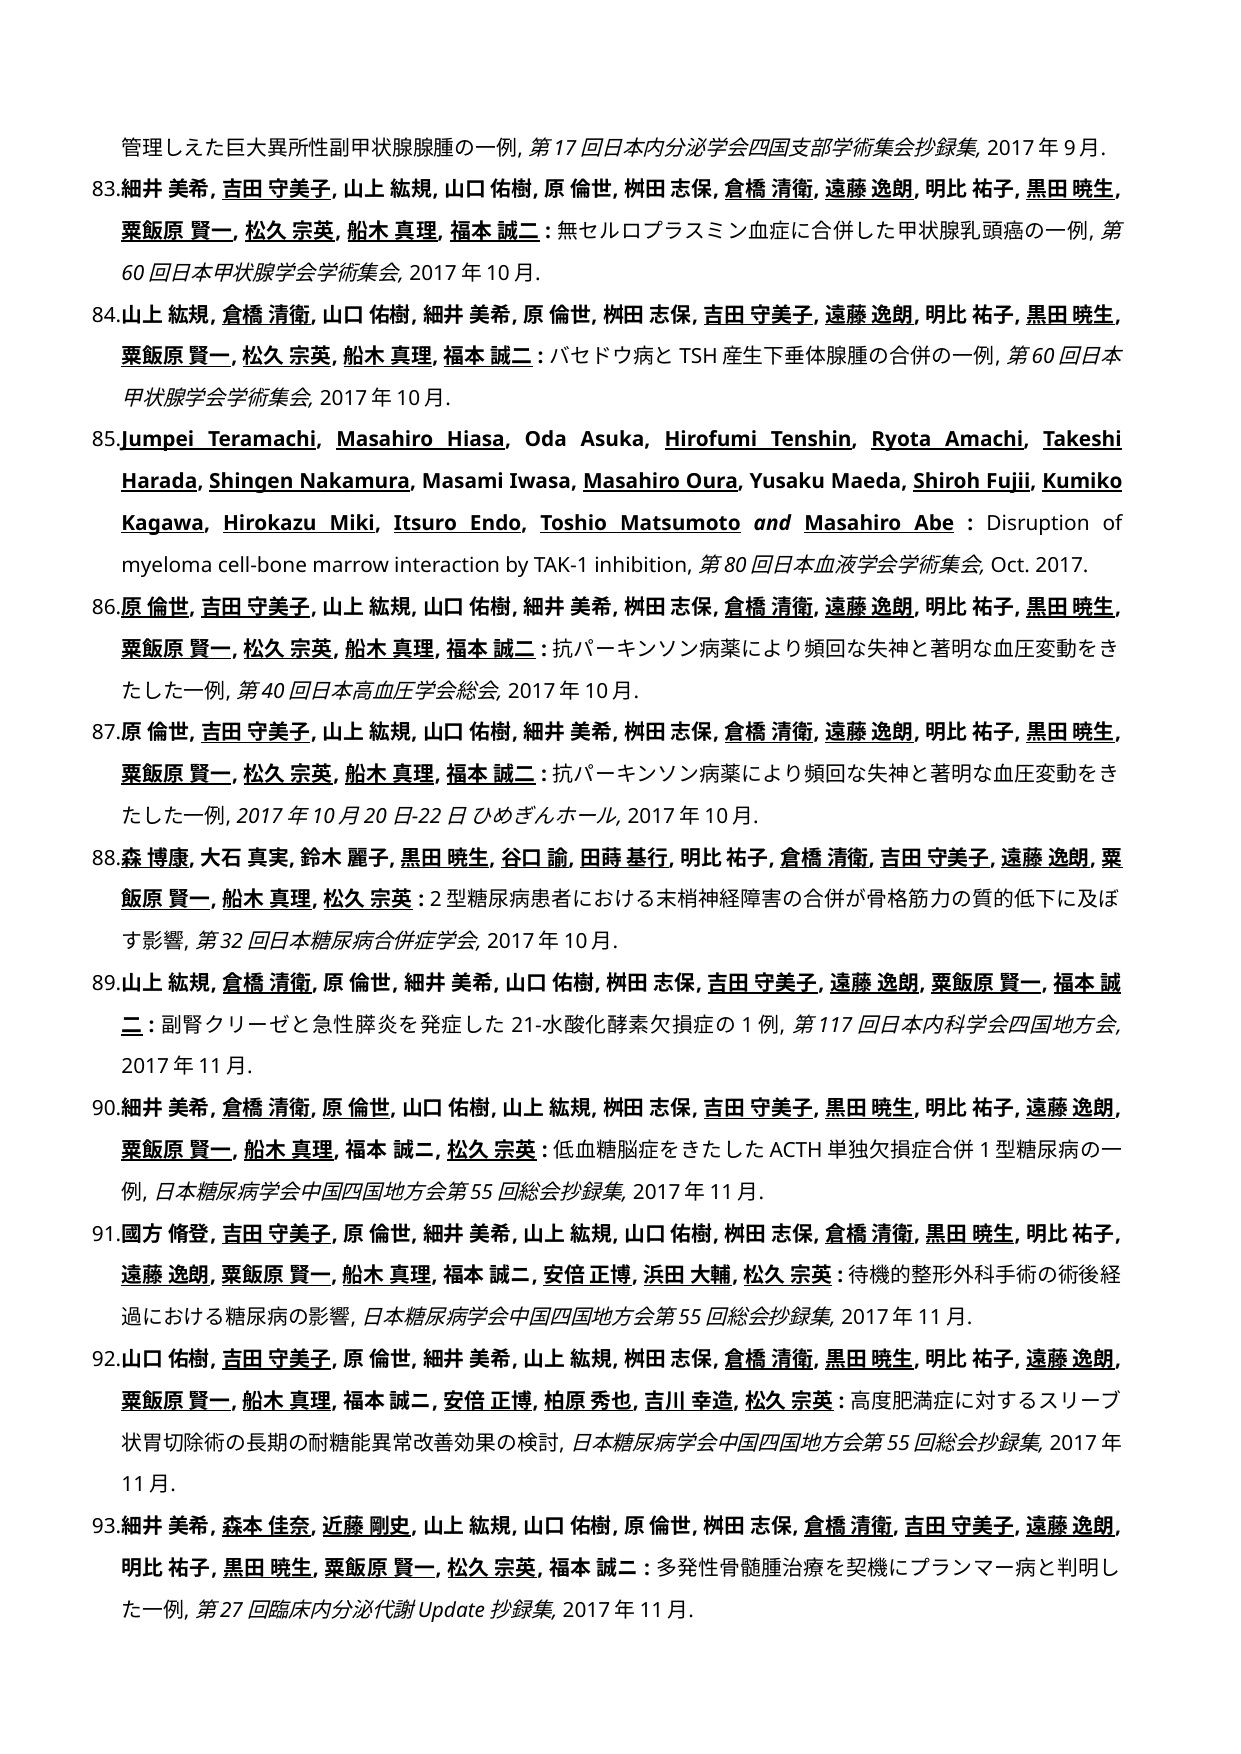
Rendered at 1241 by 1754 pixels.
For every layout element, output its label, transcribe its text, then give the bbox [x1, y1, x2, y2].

list 細井 美希, 倉橋 清衛, 原 倫世, 山口 佑樹, 山上 紘規, 桝田 志保, 吉田 守美子, 黒田 暁生, 明比 祐子, 遠藤 逸朗, 粟飯原 賢一, 船木 真理, 福本 誠ニ, 松久 宗英 : 低血糖脳症をきたしたACTH単独欠損症合併1型糖尿病の一例, 日本糖尿病学会中国四国地方会第55回総会抄録集, 2017年11月. [92, 1086, 1122, 1211]
list 細井 美希, 森本 佳奈, 近藤 剛史, 山上 紘規, 山口 佑樹, 原 倫世, 桝田 志保, 倉橋 清衛, 吉田 守美子, 遠藤 逸朗, 明比 祐子, 黒田 暁生, 粟飯原 賢一, 松久 宗英, 福本 誠ニ : 多発性骨髄腫治療を契機にプランマー病と判明した一例, 第27回臨床内分泌代謝Update抄録集, 2017年11月. [92, 1503, 1122, 1629]
list 細井 美希, 吉田 守美子, 山上 紘規, 山口 佑樹, 原 倫世, 桝田 志保, 倉橋 清衛, 遠藤 逸朗, 明比 祐子, 黒田 暁生, 粟飯原 賢一, 松久 宗英, 船木 真理, 福本 誠二 : 無セルロプラスミン血症に合併した甲状腺乳頭癌の一例, 第60回日本甲状腺学会学術集会, 2017年10月. [92, 167, 1122, 292]
list Jumpei Teramachi, Masahiro Hiasa, Oda Asuka, Hirofumi Tenshin, Ryota Amachi, Takeshi Harada, Shingen Nakamura, Masami Iwasa, Masahiro Oura, Yusaku Maeda, Shiroh Fujii, Kumiko Kagawa, Hirokazu Miki, Itsuro Endo, Toshio Matsumoto and Masahiro Abe : Disruption of myeloma cell-bone marrow interaction by TAK-1 inhibition, 第80回日本血液学会学術集会, Oct. 2017. [92, 417, 1122, 584]
list 山口 佑樹, 吉田 守美子, 原 倫世, 細井 美希, 山上 紘規, 桝田 志保, 倉橋 清衛, 黒田 暁生, 明比 祐子, 遠藤 逸朗, 粟飯原 賢一, 船木 真理, 福本 誠ニ, 安倍 正博, 柏原 秀也, 吉川 幸造, 松久 宗英 : 高度肥満症に対するスリーブ状胃切除術の長期の耐糖能異常改善効果の検討, 日本糖尿病学会中国四国地方会第55回総会抄録集, 2017年11月. [92, 1336, 1122, 1503]
list 原 倫世, 吉田 守美子, 山上 紘規, 山口 佑樹, 細井 美希, 桝田 志保, 倉橋 清衛, 遠藤 逸朗, 明比 祐子, 黒田 暁生, 粟飯原 賢一, 松久 宗英, 船木 真理, 福本 誠二 : 抗パーキンソン病薬により頻回な失神と著明な血圧変動をきたした一例, 2017年10月20日-22日 ひめぎんホール, 2017年10月. [92, 710, 1122, 835]
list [92, 125, 1122, 167]
list 山上 紘規, 倉橋 清衛, 山口 佑樹, 細井 美希, 原 倫世, 桝田 志保, 吉田 守美子, 遠藤 逸朗, 明比 祐子, 黒田 暁生, 粟飯原 賢一, 松久 宗英, 船木 真理, 福本 誠二 : バセドウ病とTSH産生下垂体腺腫の合併の一例, 第60回日本甲状腺学会学術集会, 2017年10月. [92, 292, 1122, 417]
list 森 博康, 大石 真実, 鈴木 麗子, 黒田 暁生, 谷口 諭, 田蒔 基行, 明比 祐子, 倉橋 清衛, 吉田 守美子, 遠藤 逸朗, 粟飯原 賢一, 船木 真理, 松久 宗英 : 2型糖尿病患者における末梢神経障害の合併が骨格筋力の質的低下に及ぼす影響, 第32回日本糖尿病合併症学会, 2017年10月. [92, 835, 1122, 961]
list 原 倫世, 吉田 守美子, 山上 紘規, 山口 佑樹, 細井 美希, 桝田 志保, 倉橋 清衛, 遠藤 逸朗, 明比 祐子, 黒田 暁生, 粟飯原 賢一, 松久 宗英, 船木 真理, 福本 誠二 : 抗パーキンソン病薬により頻回な失神と著明な血圧変動をきたした一例, 第40回日本高血圧学会総会, 2017年10月. [92, 584, 1122, 710]
list 山上 紘規, 倉橋 清衛, 原 倫世, 細井 美希, 山口 佑樹, 桝田 志保, 吉田 守美子, 遠藤 逸朗, 粟飯原 賢一, 福本 誠二 : 副腎クリーゼと急性膵炎を発症した21‐水酸化酵素欠損症の1例, 第117回日本内科学会四国地方会, 2017年11月. [92, 961, 1122, 1086]
list 國方 脩登, 吉田 守美子, 原 倫世, 細井 美希, 山上 紘規, 山口 佑樹, 桝田 志保, 倉橋 清衛, 黒田 暁生, 明比 祐子, 遠藤 逸朗, 粟飯原 賢一, 船木 真理, 福本 誠ニ, 安倍 正博, 浜田 大輔, 松久 宗英 : 待機的整形外科手術の術後経過における糖尿病の影響, 日本糖尿病学会中国四国地方会第55回総会抄録集, 2017年11月. [92, 1211, 1122, 1336]
